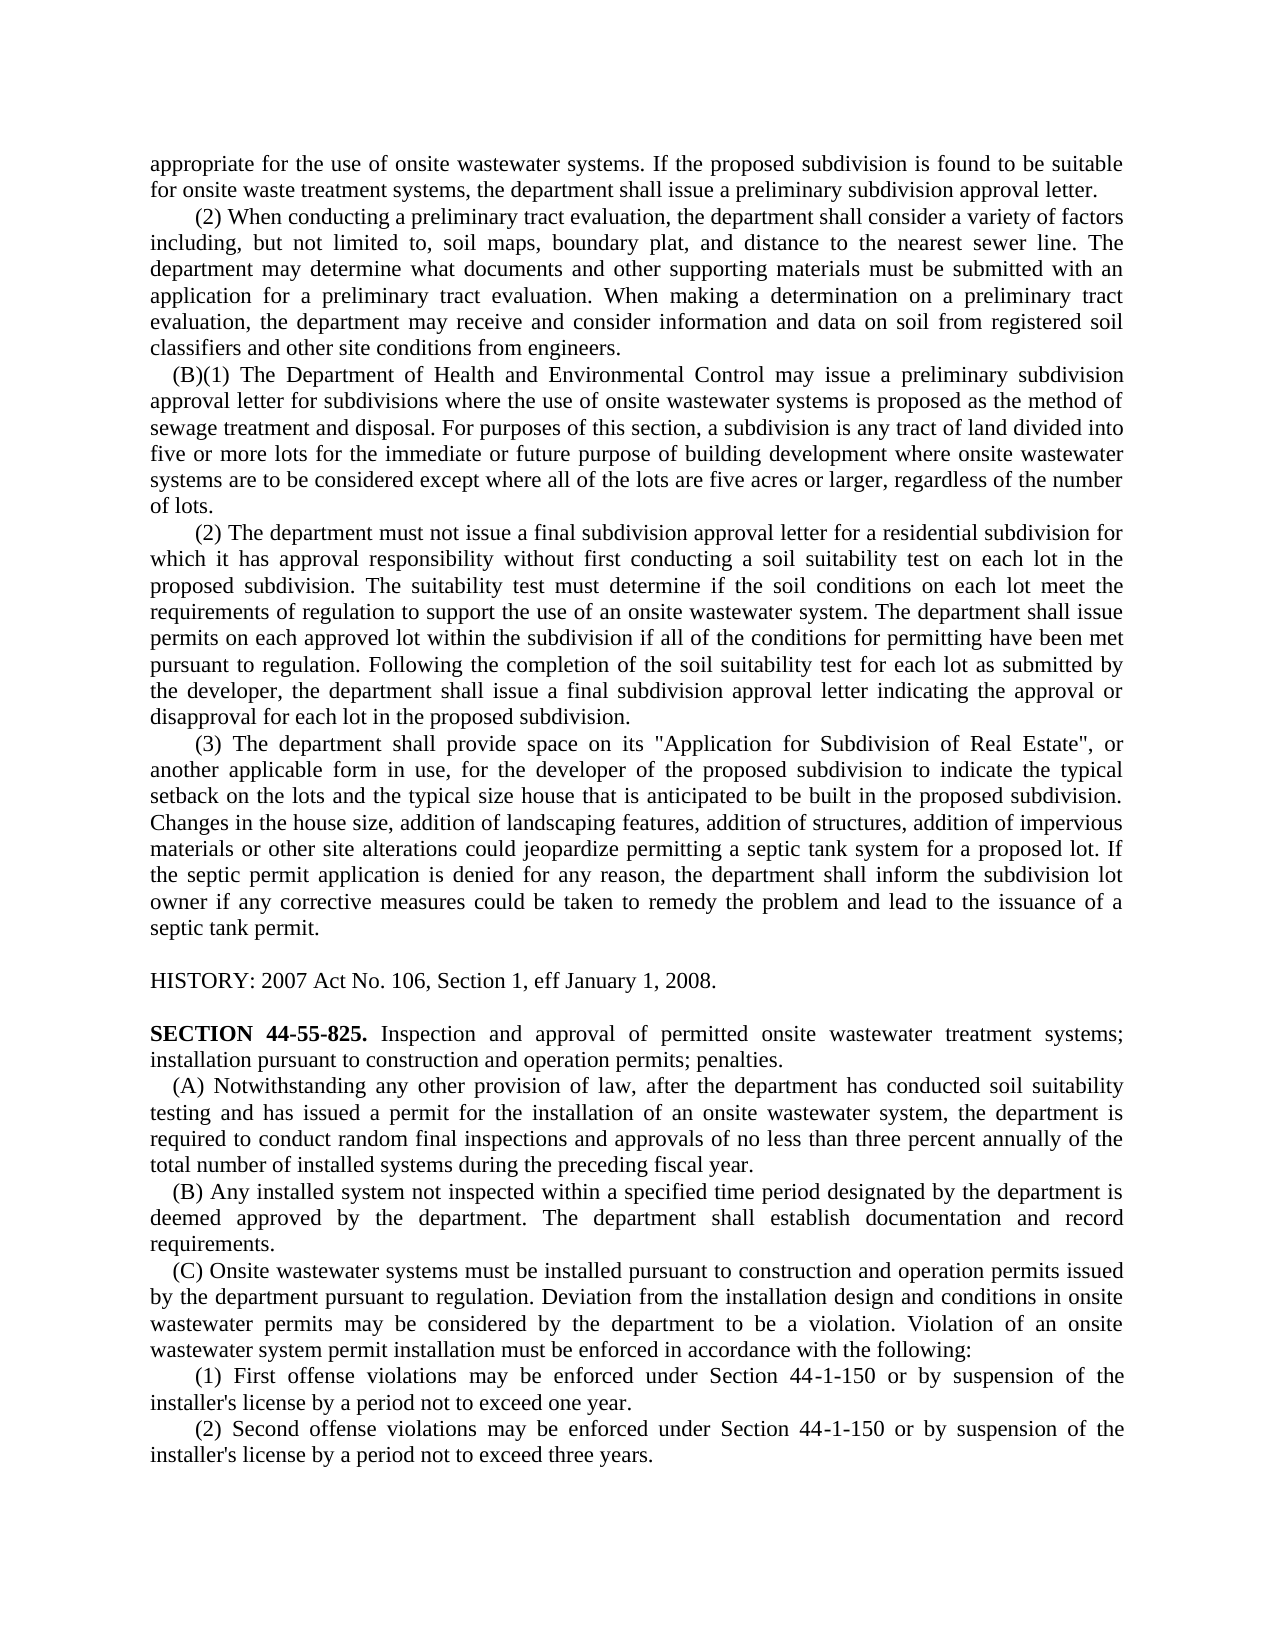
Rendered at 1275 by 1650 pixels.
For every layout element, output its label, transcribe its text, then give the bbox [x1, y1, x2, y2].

text (C) Onsite wastewater systems must be installed pursuant to construction and operation permits issued by the department pursuant to regulation. Deviation from the installation design and conditions in onsite wastewater permits may be considered by the department to be a violation. Violation of an onsite wastewater system permit installation must be enforced in accordance with the following: [150, 1257, 1125, 1362]
text (3) The department shall provide space on its "Application for Subdivision of Real Estate", or another applicable form in use, for the developer of the proposed subdivision to indicate the typical setback on the lots and the typical size house that is anticipated to be built in the proposed subdivision. Changes in the house size, addition of landscaping features, addition of structures, addition of impervious materials or other site alterations could jeopardize permitting a septic tank system for a proposed lot. If the septic permit application is denied for any reason, the department shall inform the subdivision lot owner if any corrective measures could be taken to remedy the problem and lead to the issuance of a septic tank permit. [150, 730, 1125, 941]
text SECTION 44-55-825. Inspection and approval of permitted onsite wastewater treatment systems; installation pursuant to construction and operation permits; penalties. [150, 1020, 1125, 1072]
text (A) Notwithstanding any other provision of law, after the department has conducted soil suitability testing and has issued a permit for the installation of an onsite wastewater system, the department is required to conduct random final inspections and approvals of no less than three percent annually of the total number of installed systems during the preceding fiscal year. [150, 1072, 1125, 1178]
text (2) The department must not issue a final subdivision approval letter for a residential subdivision for which it has approval responsibility without first conducting a soil suitability test on each lot in the proposed subdivision. The suitability test must determine if the soil conditions on each lot meet the requirements of regulation to support the use of an onsite wastewater system. The department shall issue permits on each approved lot within the subdivision if all of the conditions for permitting have been met pursuant to regulation. Following the completion of the soil suitability test for each lot as submitted by the developer, the department shall issue a final subdivision approval letter indicating the approval or disapproval for each lot in the proposed subdivision. [150, 519, 1125, 730]
text HISTORY: 2007 Act No. 106, Section 1, eff January 1, 2008. [150, 967, 1125, 993]
text (1) First offense violations may be enforced under Section 44-1-150 or by suspension of the installer's license by a period not to exceed one year. [150, 1362, 1125, 1415]
text (B) Any installed system not inspected within a specified time period designated by the department is deemed approved by the department. The department shall establish documentation and record requirements. [150, 1178, 1125, 1257]
text (2) Second offense violations may be enforced under Section 44-1-150 or by suspension of the installer's license by a period not to exceed three years. [150, 1415, 1125, 1468]
text (2) When conducting a preliminary tract evaluation, the department shall consider a variety of factors including, but not limited to, soil maps, boundary plat, and distance to the nearest sewer line. The department may determine what documents and other supporting materials must be submitted with an application for a preliminary tract evaluation. When making a determination on a preliminary tract evaluation, the department may receive and consider information and data on soil from registered soil classifiers and other site conditions from engineers. [150, 203, 1125, 361]
text (B)(1) The Department of Health and Environmental Control may issue a preliminary subdivision approval letter for subdivisions where the use of onsite wastewater systems is proposed as the method of sewage treatment and disposal. For purposes of this section, a subdivision is any tract of land divided into five or more lots for the immediate or future purpose of building development where onsite wastewater systems are to be considered except where all of the lots are five acres or larger, regardless of the number of lots. [150, 361, 1125, 519]
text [150, 150, 1125, 203]
